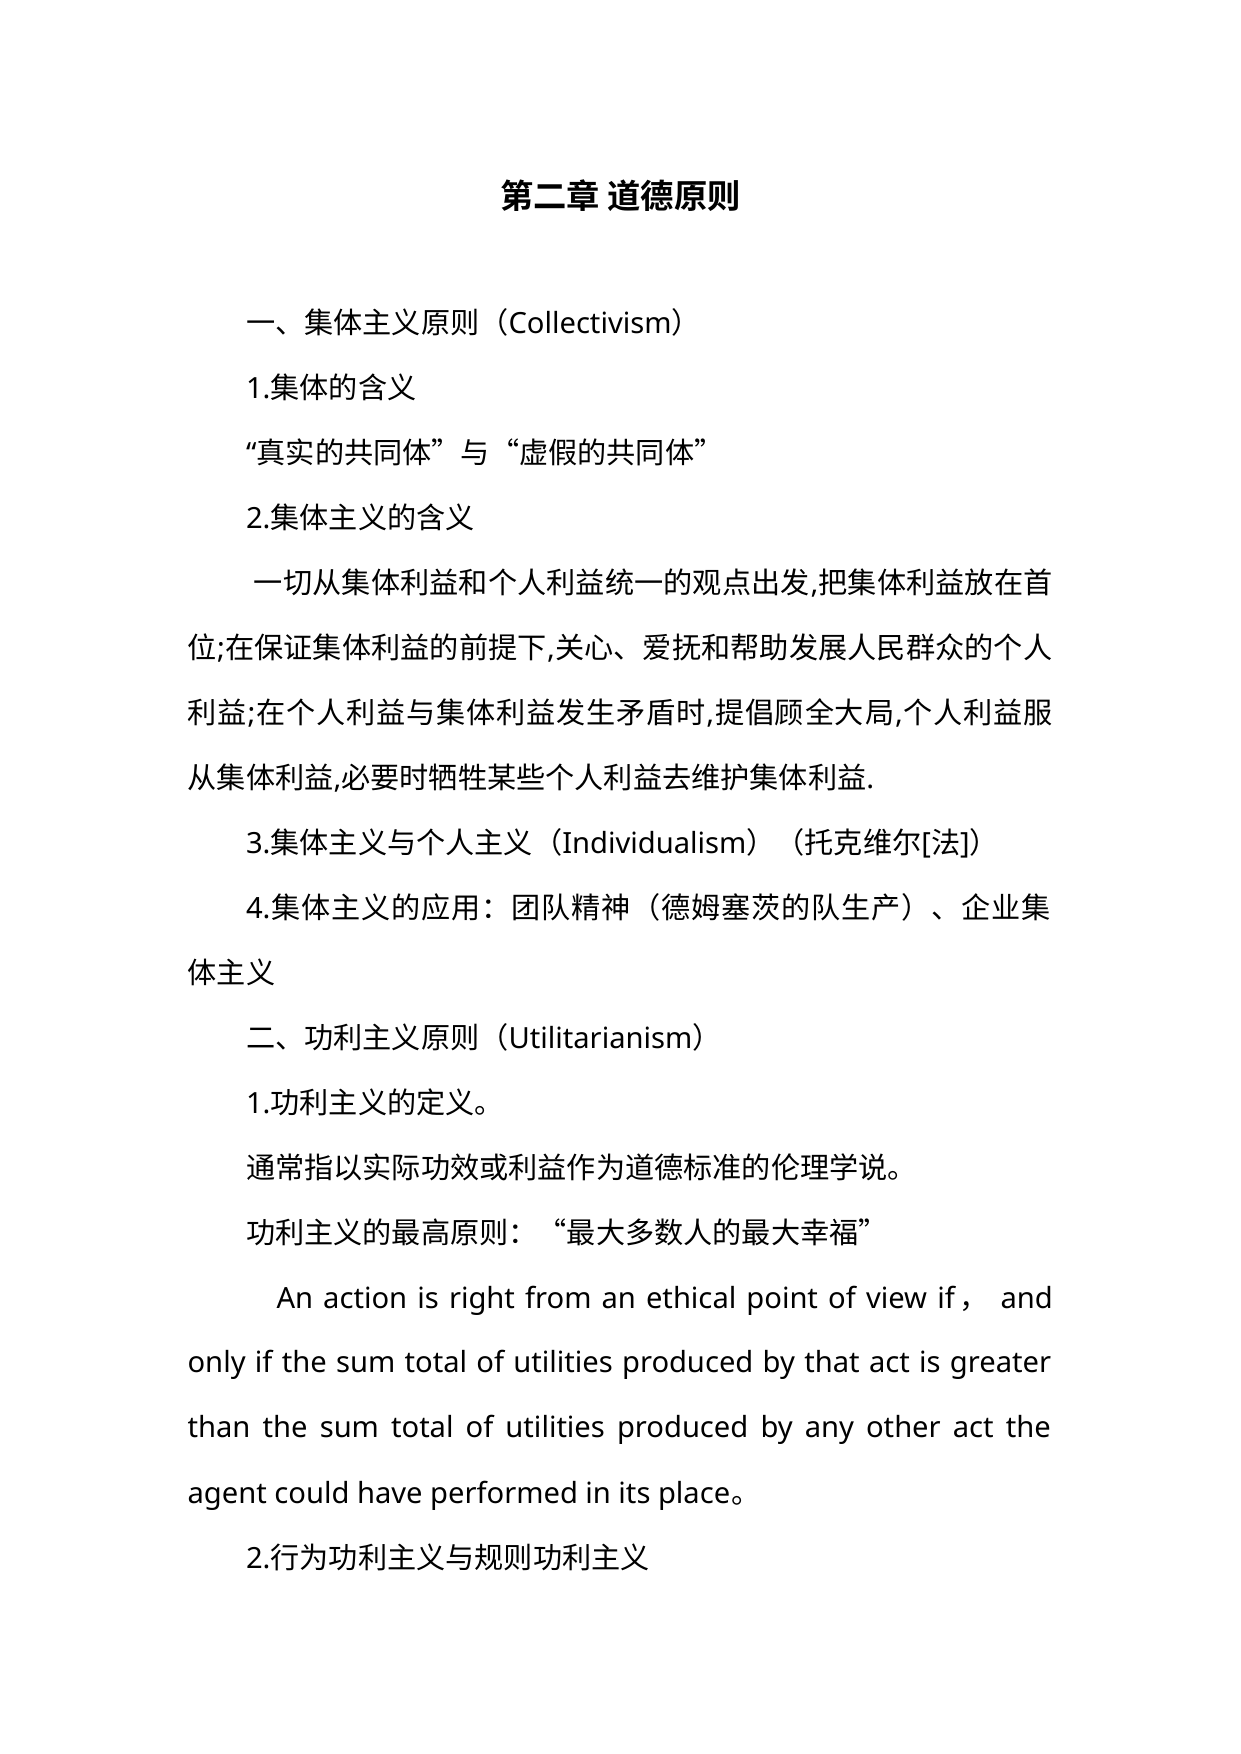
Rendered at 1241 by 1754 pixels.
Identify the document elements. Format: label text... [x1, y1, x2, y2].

subtitle 第二章 道德原则 [187, 162, 1053, 227]
text 一切从集体利益和个人利益统一的观点出发,把集体利益放在首位;在保证集体利益的前提下,关心、爱抚和帮助发展人民群众的个人利益;在个人利益与集体利益发生矛盾时,提倡顾全大局,个人利益服从集体利益,必要时牺牲某些个人利益去维护集体利益. [187, 549, 1053, 809]
text 2.集体主义的含义 [187, 484, 1053, 549]
text 1.功利主义的定义。 [187, 1069, 1053, 1134]
text 4.集体主义的应用：团队精神（德姆塞茨的队生产）、企业集体主义 [187, 874, 1053, 1004]
text “真实的共同体”与“虚假的共同体” [187, 419, 1053, 484]
text 3.集体主义与个人主义（Individualism）（托克维尔[法]） [187, 809, 1053, 874]
text 2.行为功利主义与规则功利主义 [187, 1524, 1053, 1589]
text 通常指以实际功效或利益作为道德标准的伦理学说。 [187, 1134, 1053, 1199]
text 1.集体的含义 [187, 354, 1053, 419]
text 功利主义的最高原则：“最大多数人的最大幸福” [187, 1199, 1053, 1264]
text 二、功利主义原则（Utilitarianism） [187, 1004, 1053, 1069]
text 一、集体主义原则（Collectivism） [187, 289, 1053, 354]
text An action is right from an ethical point of view if， and only if the sum total of utilities produced by that act is greater than the sum total of utilities produced by any other act the agent could have performed in its place。 [187, 1264, 1053, 1524]
